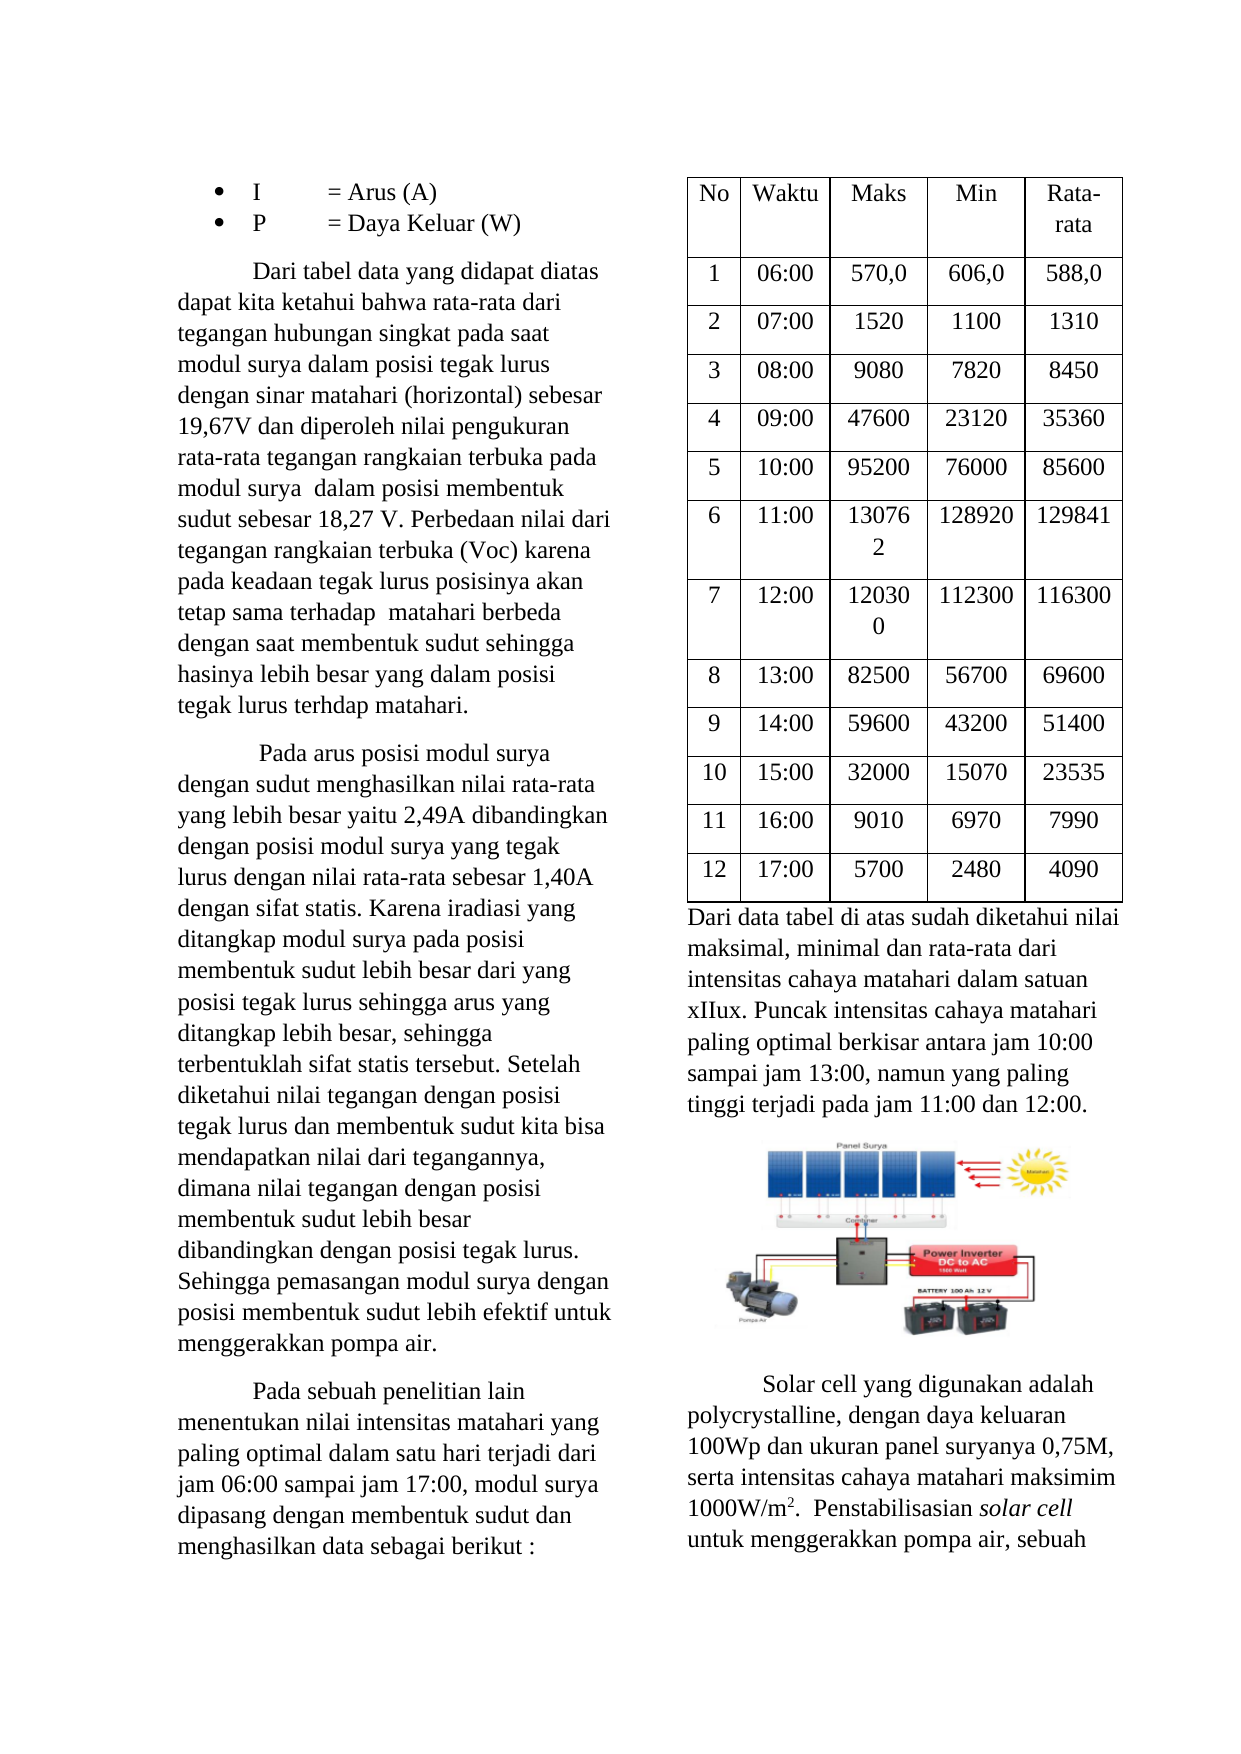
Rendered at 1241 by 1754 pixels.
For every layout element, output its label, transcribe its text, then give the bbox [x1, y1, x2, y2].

table_cell 130762 [831, 501, 927, 579]
picture [687, 1136, 1109, 1351]
table_cell 1520 [831, 306, 927, 354]
table_header Min [928, 178, 1024, 257]
table_cell 56700 [928, 660, 1024, 707]
table_cell 23120 [928, 404, 1024, 451]
list I = Arus (A) [215, 177, 612, 206]
table_cell 10 [688, 757, 740, 804]
table_cell 13:00 [741, 660, 829, 707]
table_cell 51400 [1026, 708, 1122, 756]
table_header Rata-rata [1026, 178, 1122, 257]
table_cell 15070 [928, 757, 1024, 804]
table_cell 129841 [1026, 501, 1122, 579]
table_cell 23535 [1026, 757, 1122, 804]
table_cell 16:00 [741, 805, 829, 853]
table_cell 11:00 [741, 501, 829, 579]
table_cell 1 [688, 258, 740, 305]
table_cell 5 [688, 452, 740, 499]
table_cell 69600 [1026, 660, 1122, 707]
table_header No [688, 178, 740, 257]
table_cell 120300 [831, 580, 927, 659]
table_cell 76000 [928, 452, 1024, 499]
table_header Maks [831, 178, 927, 257]
table_cell 14:00 [741, 708, 829, 756]
table_cell 85600 [1026, 452, 1122, 499]
table_cell 12 [688, 854, 740, 901]
table_cell 2 [688, 306, 740, 354]
text Pada sebuah penelitian lain menentukan nilai intensitas matahari yang paling optimal dalam satu hari terjadi dari jam 06:00 sampai jam 17:00, modul surya dipasang dengan membentuk sudut dan menghasilkan data sebagai berikut : [177, 1376, 612, 1560]
table_cell 116300 [1026, 580, 1122, 659]
table_cell 08:00 [741, 355, 829, 402]
table_cell 32000 [831, 757, 927, 804]
table_cell 35360 [1026, 404, 1122, 451]
table_cell 588,0 [1026, 258, 1122, 305]
table_cell 8450 [1026, 355, 1122, 402]
table_cell 7820 [928, 355, 1024, 402]
table_cell 128920 [928, 501, 1024, 579]
table_cell 09:00 [741, 404, 829, 451]
table_cell 112300 [928, 580, 1024, 659]
table_cell 12:00 [741, 580, 829, 659]
table_cell 6 [688, 501, 740, 579]
table_cell 5700 [831, 854, 927, 901]
text Dari tabel data yang didapat diatas dapat kita ketahui bahwa rata-rata dari tegangan hubungan singkat pada saat modul surya dalam posisi tegak lurus dengan sinar matahari (horizontal) sebesar 19,67V dan diperoleh nilai pengukuran rata-rata tegangan rangkaian terbuka pada modul surya dalam posisi membentuk sudut sebesar 18,27 V. Perbedaan nilai dari tegangan rangkaian terbuka (Voc) karena pada keadaan tegak lurus posisinya akan tetap sama terhadap matahari berbeda dengan saat membentuk sudut sehingga hasinya lebih besar yang dalam posisi tegak lurus terhdap matahari. [177, 256, 612, 719]
table_cell 8 [688, 660, 740, 707]
table_cell 95200 [831, 452, 927, 499]
table_cell 4 [688, 404, 740, 451]
table_cell 4090 [1026, 854, 1122, 901]
table_cell 570,0 [831, 258, 927, 305]
table_cell 17:00 [741, 854, 829, 901]
list P = Daya Keluar (W) [215, 208, 612, 237]
table_cell 15:00 [741, 757, 829, 804]
table_cell 11 [688, 805, 740, 853]
table_cell 6970 [928, 805, 1024, 853]
table_cell 2480 [928, 854, 1024, 901]
table_cell 1100 [928, 306, 1024, 354]
table_cell 47600 [831, 404, 927, 451]
text Pada arus posisi modul surya dengan sudut menghasilkan nilai rata-rata yang lebih besar yaitu 2,49A dibandingkan dengan posisi modul surya yang tegak lurus dengan nilai rata-rata sebesar 1,40A dengan sifat statis. Karena iradiasi yang ditangkap modul surya pada posisi membentuk sudut lebih besar dari yang posisi tegak lurus sehingga arus yang ditangkap lebih besar, sehingga terbentuklah sifat statis tersebut. Setelah diketahui nilai tegangan dengan posisi tegak lurus dan membentuk sudut kita bisa mendapatkan nilai dari tegangannya, dimana nilai tegangan dengan posisi membentuk sudut lebih besar dibandingkan dengan posisi tegak lurus. Sehingga pemasangan modul surya dengan posisi membentuk sudut lebih efektif untuk menggerakkan pompa air. [177, 738, 612, 1357]
table_cell 82500 [831, 660, 927, 707]
table_cell 1310 [1026, 306, 1122, 354]
table_header Waktu [741, 178, 829, 257]
table_cell 7990 [1026, 805, 1122, 853]
table_cell 606,0 [928, 258, 1024, 305]
table_cell 9080 [831, 355, 927, 402]
text Dari data tabel di atas sudah diketahui nilai maksimal, minimal dan rata-rata dari intensitas cahaya matahari dalam satuan xIIux. Puncak intensitas cahaya matahari paling optimal berkisar antara jam 10:00 sampai jam 13:00, namun yang paling tinggi terjadi pada jam 11:00 dan 12:00. [687, 903, 1122, 1117]
table_cell 9 [688, 708, 740, 756]
table_cell 10:00 [741, 452, 829, 499]
table_cell 06:00 [741, 258, 829, 305]
table_cell 07:00 [741, 306, 829, 354]
table_cell 43200 [928, 708, 1024, 756]
table_cell 3 [688, 355, 740, 402]
table_cell 59600 [831, 708, 927, 756]
table_cell 9010 [831, 805, 927, 853]
table_cell 7 [688, 580, 740, 659]
